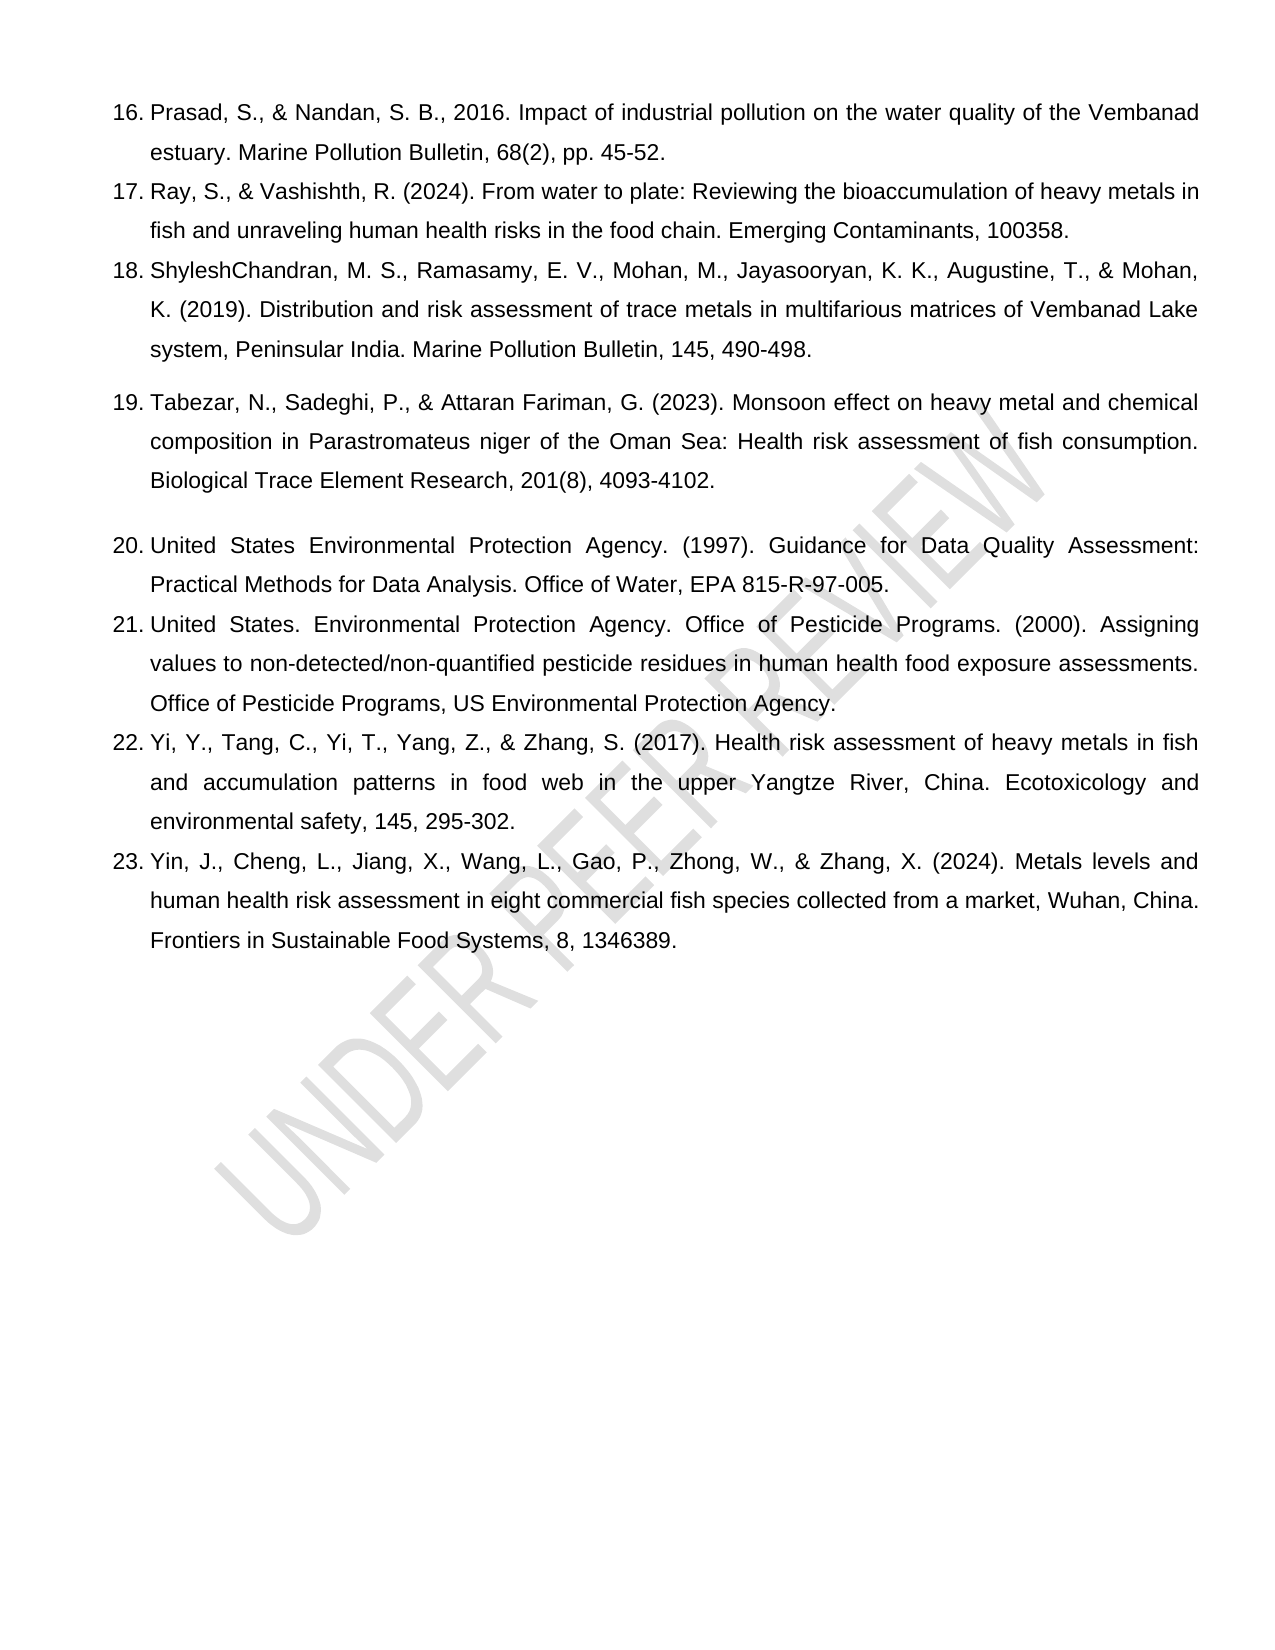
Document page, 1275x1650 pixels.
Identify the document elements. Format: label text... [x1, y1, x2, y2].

list United States. Environmental Protection Agency. Office of Pesticide Programs. (2000). Assigning values to non-detected/non-quantified pesticide residues in human health food exposure assessments. Office of Pesticide Programs, US Environmental Protection Agency. [112, 611, 1200, 716]
list Tabezar, N., Sadeghi, P., & Attaran Fariman, G. (2023). Monsoon effect on heavy metal and chemical composition in Parastromateus niger of the Oman Sea: Health risk assessment of fish consumption. Biological Trace Element Research, 201(8), 4093-4102. [112, 388, 1200, 494]
list Yin, J., Cheng, L., Jiang, X., Wang, L., Gao, P., Zhong, W., & Zhang, X. (2024). Metals levels and human health risk assessment in eight commercial fish species collected from a market, Wuhan, China. Frontiers in Sustainable Food Systems, 8, 1346389. [112, 848, 1200, 953]
list Yi, Y., Tang, C., Yi, T., Yang, Z., & Zhang, S. (2017). Health risk assessment of heavy metals in fish and accumulation patterns in food web in the upper Yangtze River, China. Ecotoxicology and environmental safety, 145, 295-302. [112, 729, 1200, 834]
list United States Environmental Protection Agency. (1997). Guidance for Data Quality Assessment: Practical Methods for Data Analysis. Office of Water, EPA 815-R-97-005. [112, 532, 1200, 598]
list Ray, S., & Vashishth, R. (2024). From water to plate: Reviewing the bioaccumulation of heavy metals in fish and unraveling human health risks in the food chain. Emerging Contaminants, 100358. [112, 178, 1200, 244]
list ShyleshChandran, M. S., Ramasamy, E. V., Mohan, M., Jayasooryan, K. K., Augustine, T., & Mohan, K. (2019). Distribution and risk assessment of trace metals in multifarious matrices of Vembanad Lake system, Peninsular India. Marine Pollution Bulletin, 145, 490-498. [112, 257, 1200, 362]
list Prasad, S., & Nandan, S. B., 2016. Impact of industrial pollution on the water quality of the Vembanad estuary. Marine Pollution Bulletin, 68(2), pp. 45-52. [112, 99, 1200, 165]
